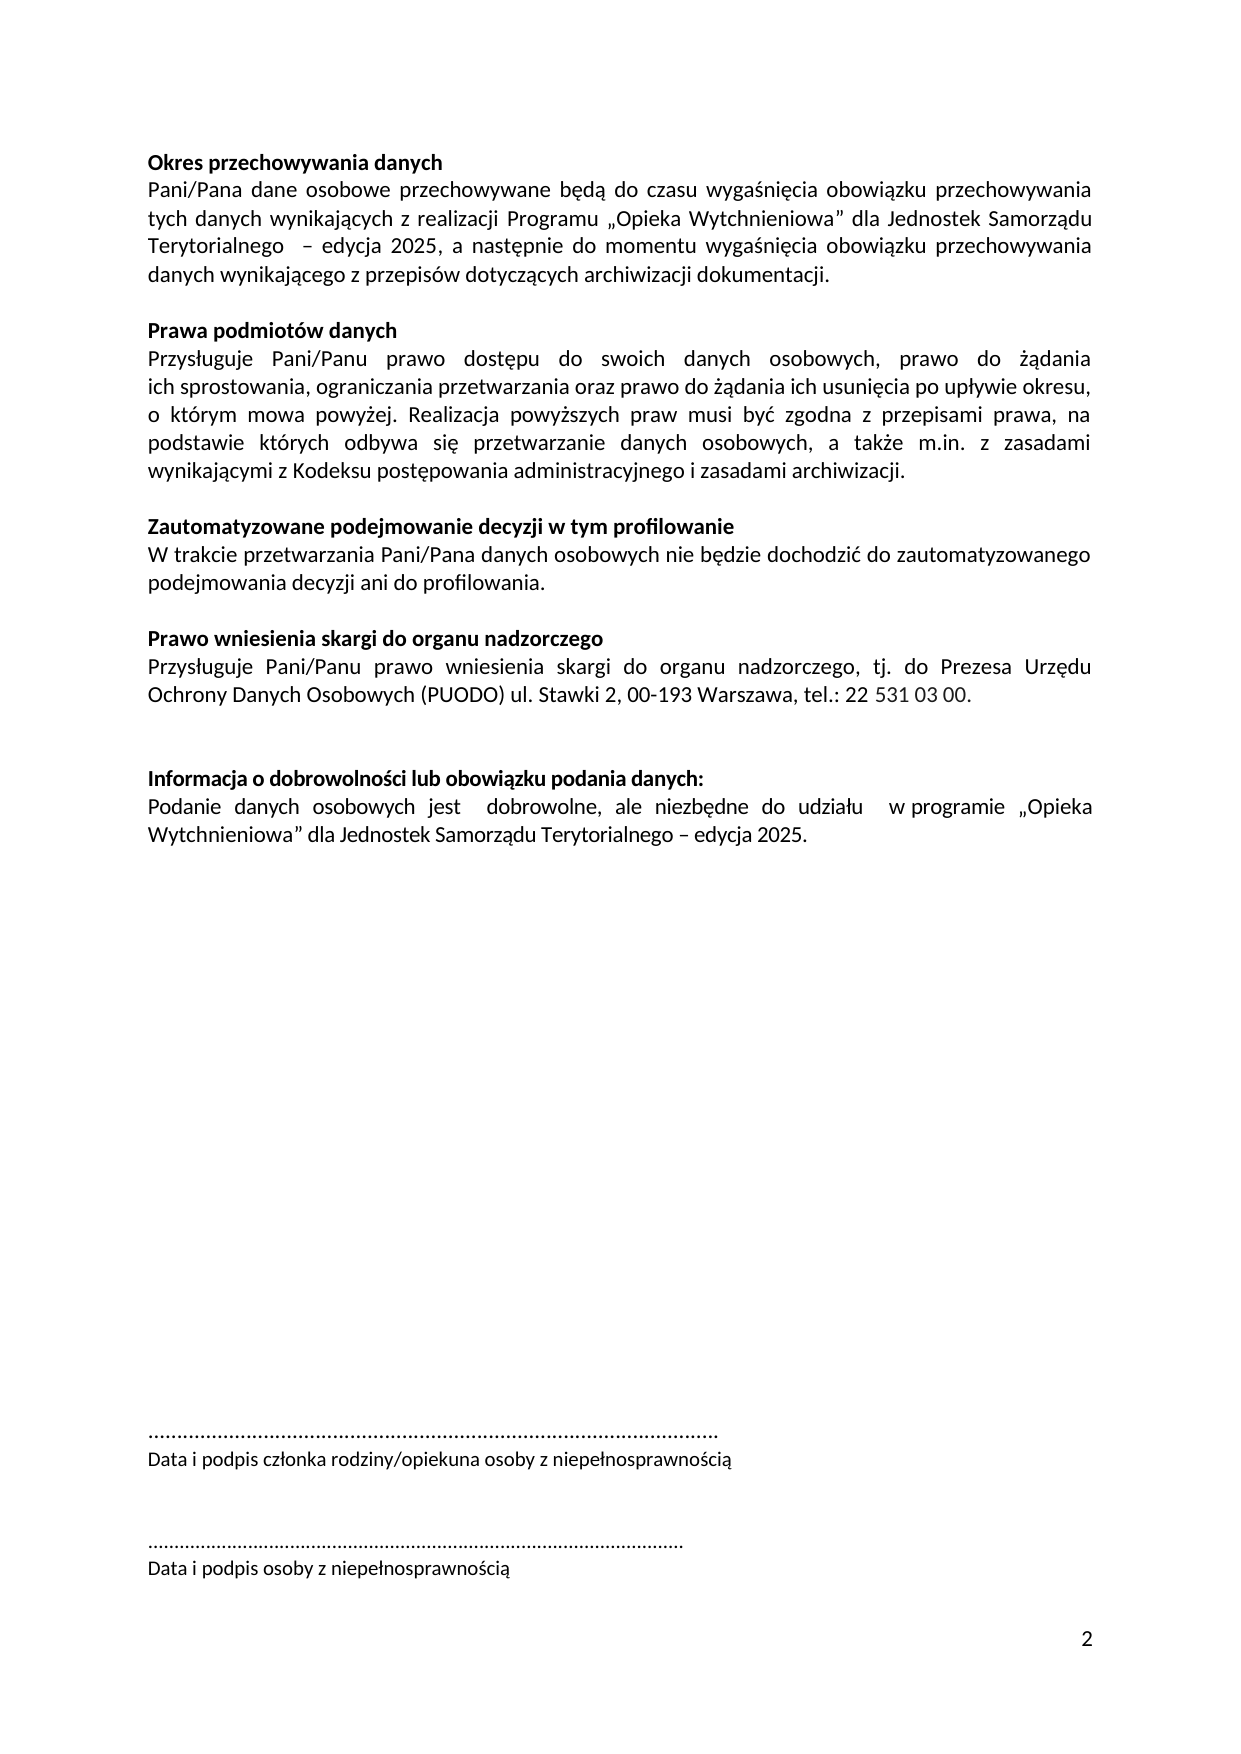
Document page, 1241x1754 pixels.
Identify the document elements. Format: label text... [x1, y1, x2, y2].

text Podanie danych osobowych jest dobrowolne, ale niezbędne do udziału w programie „Opieka Wytchnieniowa” dla Jednostek Samorządu Terytorialnego – edycja 2025. [148, 792, 1093, 848]
text Data i podpis członka rodziny/opiekuna osoby z niepełnosprawnością [148, 1446, 1093, 1471]
text Przysługuje Pani/Panu prawo wniesienia skargi do organu nadzorczego, tj. do Prezesa Urzędu Ochrony Danych Osobowych (PUODO) ul. Stawki 2, 00-193 Warszawa, tel.: 22 531 03 00. [148, 652, 1093, 708]
text Okres przechowywania danych [148, 148, 1093, 176]
text Informacja o dobrowolności lub obowiązku podania danych: [148, 764, 1093, 792]
text ...................................................................................................... [148, 1528, 1093, 1554]
text Pani/Pana dane osobowe przechowywane będą do czasu wygaśnięcia obowiązku przechowywania tych danych wynikających z realizacji Programu „Opieka Wytchnieniowa” dla Jednostek Samorządu Terytorialnego – edycja 2025, a następnie do momentu wygaśnięcia obowiązku przechowywania danych wynikającego z przepisów dotyczących archiwizacji dokumentacji. [148, 176, 1093, 288]
text Zautomatyzowane podejmowanie decyzji w tym profilowanie [148, 512, 1093, 540]
text Prawo wniesienia skargi do organu nadzorczego [148, 624, 1093, 652]
text ................................................................................................... [148, 1416, 1093, 1444]
text W trakcie przetwarzania Pani/Pana danych osobowych nie będzie dochodzić do zautomatyzowanego podejmowania decyzji ani do profilowania. [148, 540, 1093, 596]
text Prawa podmiotów danych [148, 316, 1093, 344]
text Data i podpis osoby z niepełnosprawnością [148, 1556, 1093, 1581]
text Przysługuje Pani/Panu prawo dostępu do swoich danych osobowych, prawo do żądania ich sprostowania, ograniczania przetwarzania oraz prawo do żądania ich usunięcia po upływie okresu, o którym mowa powyżej. Realizacja powyższych praw musi być zgodna z przepisami prawa, na podstawie których odbywa się przetwarzanie danych osobowych, a także m.in. z zasadami wynikającymi z Kodeksu postępowania administracyjnego i zasadami archiwizacji. [148, 344, 1093, 484]
